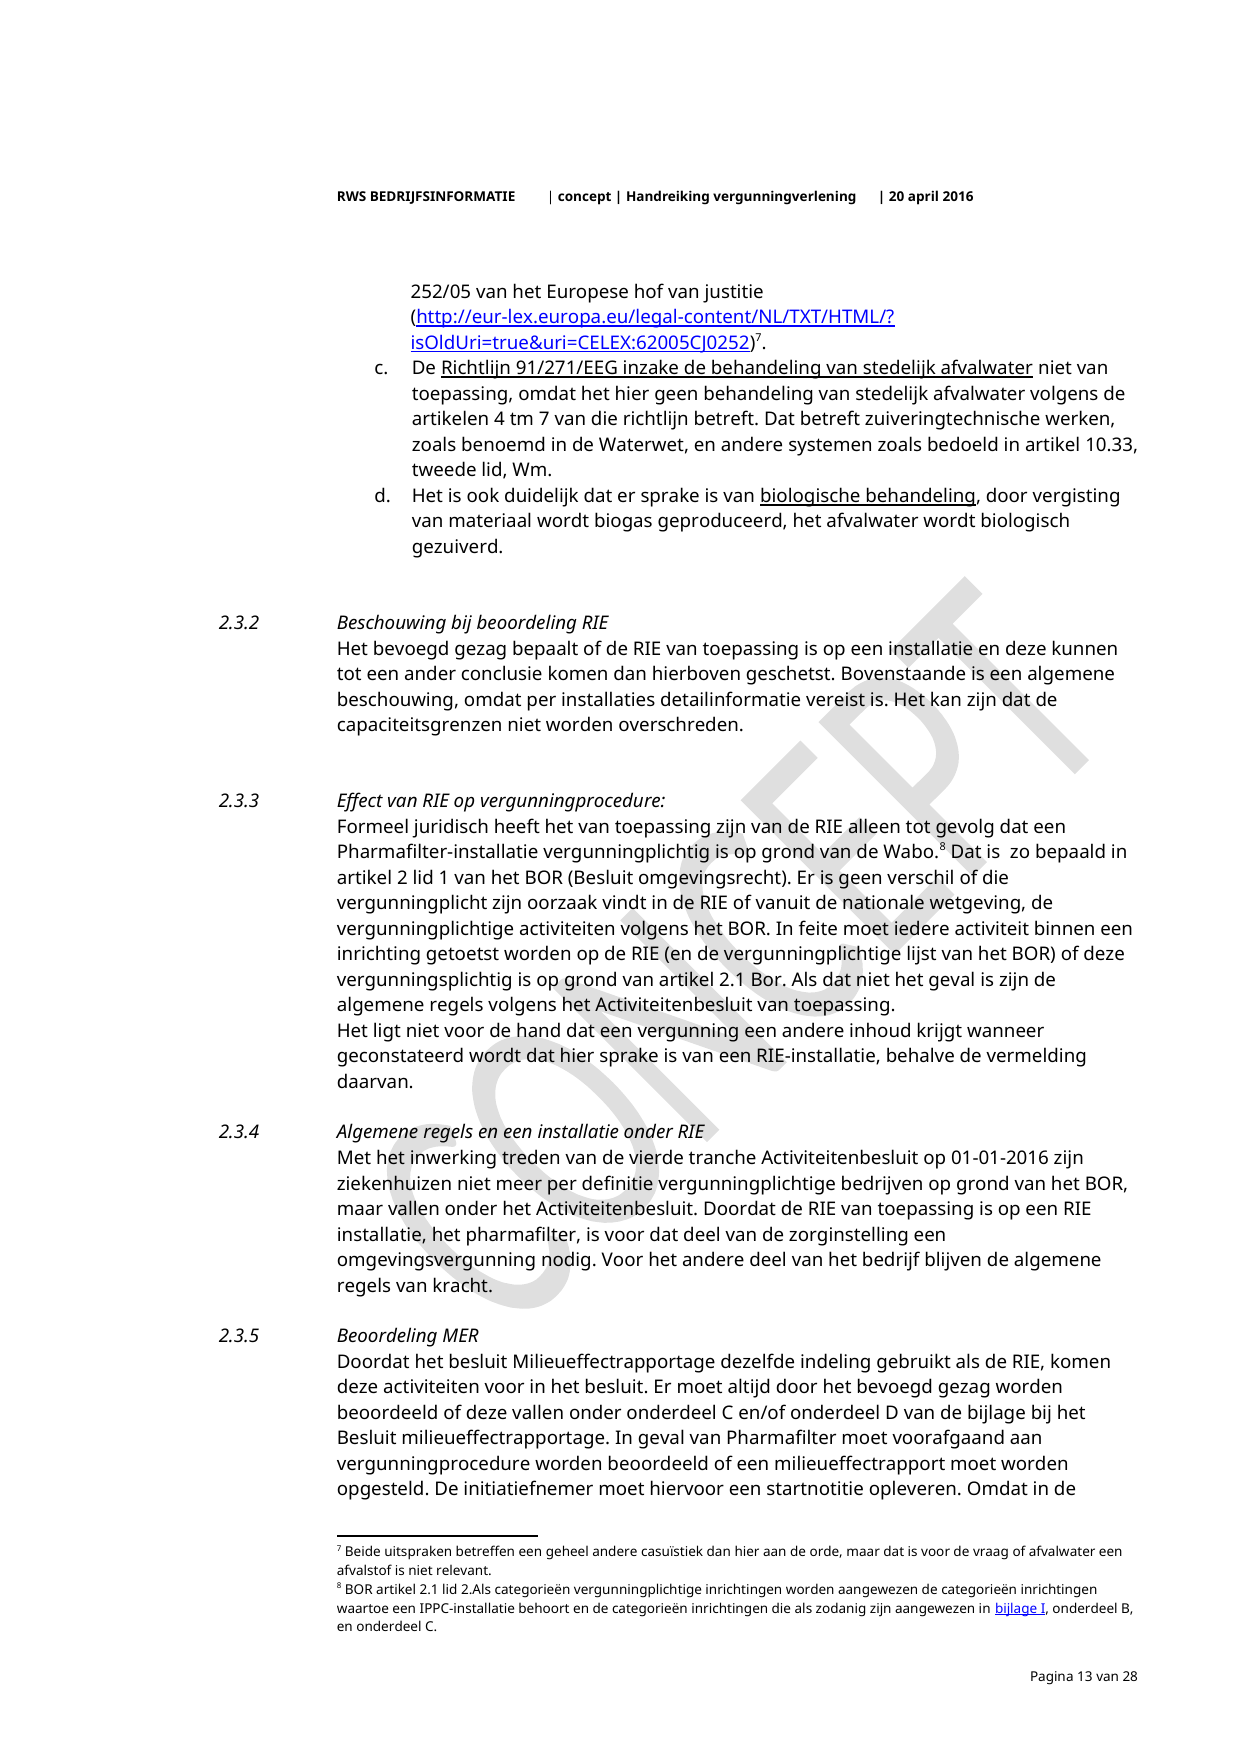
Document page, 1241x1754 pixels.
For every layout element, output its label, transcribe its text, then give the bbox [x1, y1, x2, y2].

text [410, 278, 1140, 355]
list Het is ook duidelijk dat er sprake is van biologische behandeling, door vergisting van materiaal wordt biogas geproduceerd, het afvalwater wordt biologisch gezuiverd. [374, 482, 1140, 559]
text Beoordeling MER [218, 1322, 1140, 1348]
text Algemene regels en een installatie onder RIE [218, 1119, 1140, 1144]
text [337, 1348, 1140, 1501]
text Het ligt niet voor de hand dat een vergunning een andere inhoud krijgt wanneer geconstateerd wordt dat hier sprake is van een RIE-installatie, behalve de vermelding daarvan. [337, 1017, 1140, 1094]
list De Richtlijn 91/271/EEG inzake de behandeling van stedelijk afvalwater niet van toepassing, omdat het hier geen behandeling van stedelijk afvalwater volgens de artikelen 4 tm 7 van die richtlijn betreft. Dat betreft zuiveringtechnische werken, zoals benoemd in de Waterwet, en andere systemen zoals bedoeld in artikel 10.33, tweede lid, Wm. [374, 355, 1140, 482]
text Formeel juridisch heeft het van toepassing zijn van de RIE alleen tot gevolg dat een Pharmafilter-installatie vergunningplichtig is op grond van de Wabo. Dat is zo bepaald in artikel 2 lid 1 van het BOR (Besluit omgevingsrecht). Er is geen verschil of die vergunningplicht zijn oorzaak vindt in de RIE of vanuit de nationale wetgeving, de vergunningplichtige activiteiten volgens het BOR. In feite moet iedere activiteit binnen een inrichting getoetst worden op de RIE (en de vergunningplichtige lijst van het BOR) of deze vergunningsplichtig is op grond van artikel 2.1 Bor. Als dat niet het geval is zijn de algemene regels volgens het Activiteitenbesluit van toepassing. [337, 813, 1140, 1017]
text Beschouwing bij beoordeling RIE [218, 609, 1140, 635]
text Het bevoegd gezag bepaalt of de RIE van toepassing is op een installatie en deze kunnen tot een ander conclusie komen dan hierboven geschetst. Bovenstaande is een algemene beschouwing, omdat per installaties detailinformatie vereist is. Het kan zijn dat de capaciteitsgrenzen niet worden overschreden. [337, 635, 1140, 737]
text Effect van RIE op vergunningprocedure: [218, 787, 1140, 813]
text Met het inwerking treden van de vierde tranche Activiteitenbesluit op 01-01-2016 zijn ziekenhuizen niet meer per definitie vergunningplichtige bedrijven op grond van het BOR, maar vallen onder het Activiteitenbesluit. Doordat de RIE van toepassing is op een RIE installatie, het pharmafilter, is voor dat deel van de zorginstelling een omgevingsvergunning nodig. Voor het andere deel van het bedrijf blijven de algemene regels van kracht. [337, 1144, 1140, 1297]
